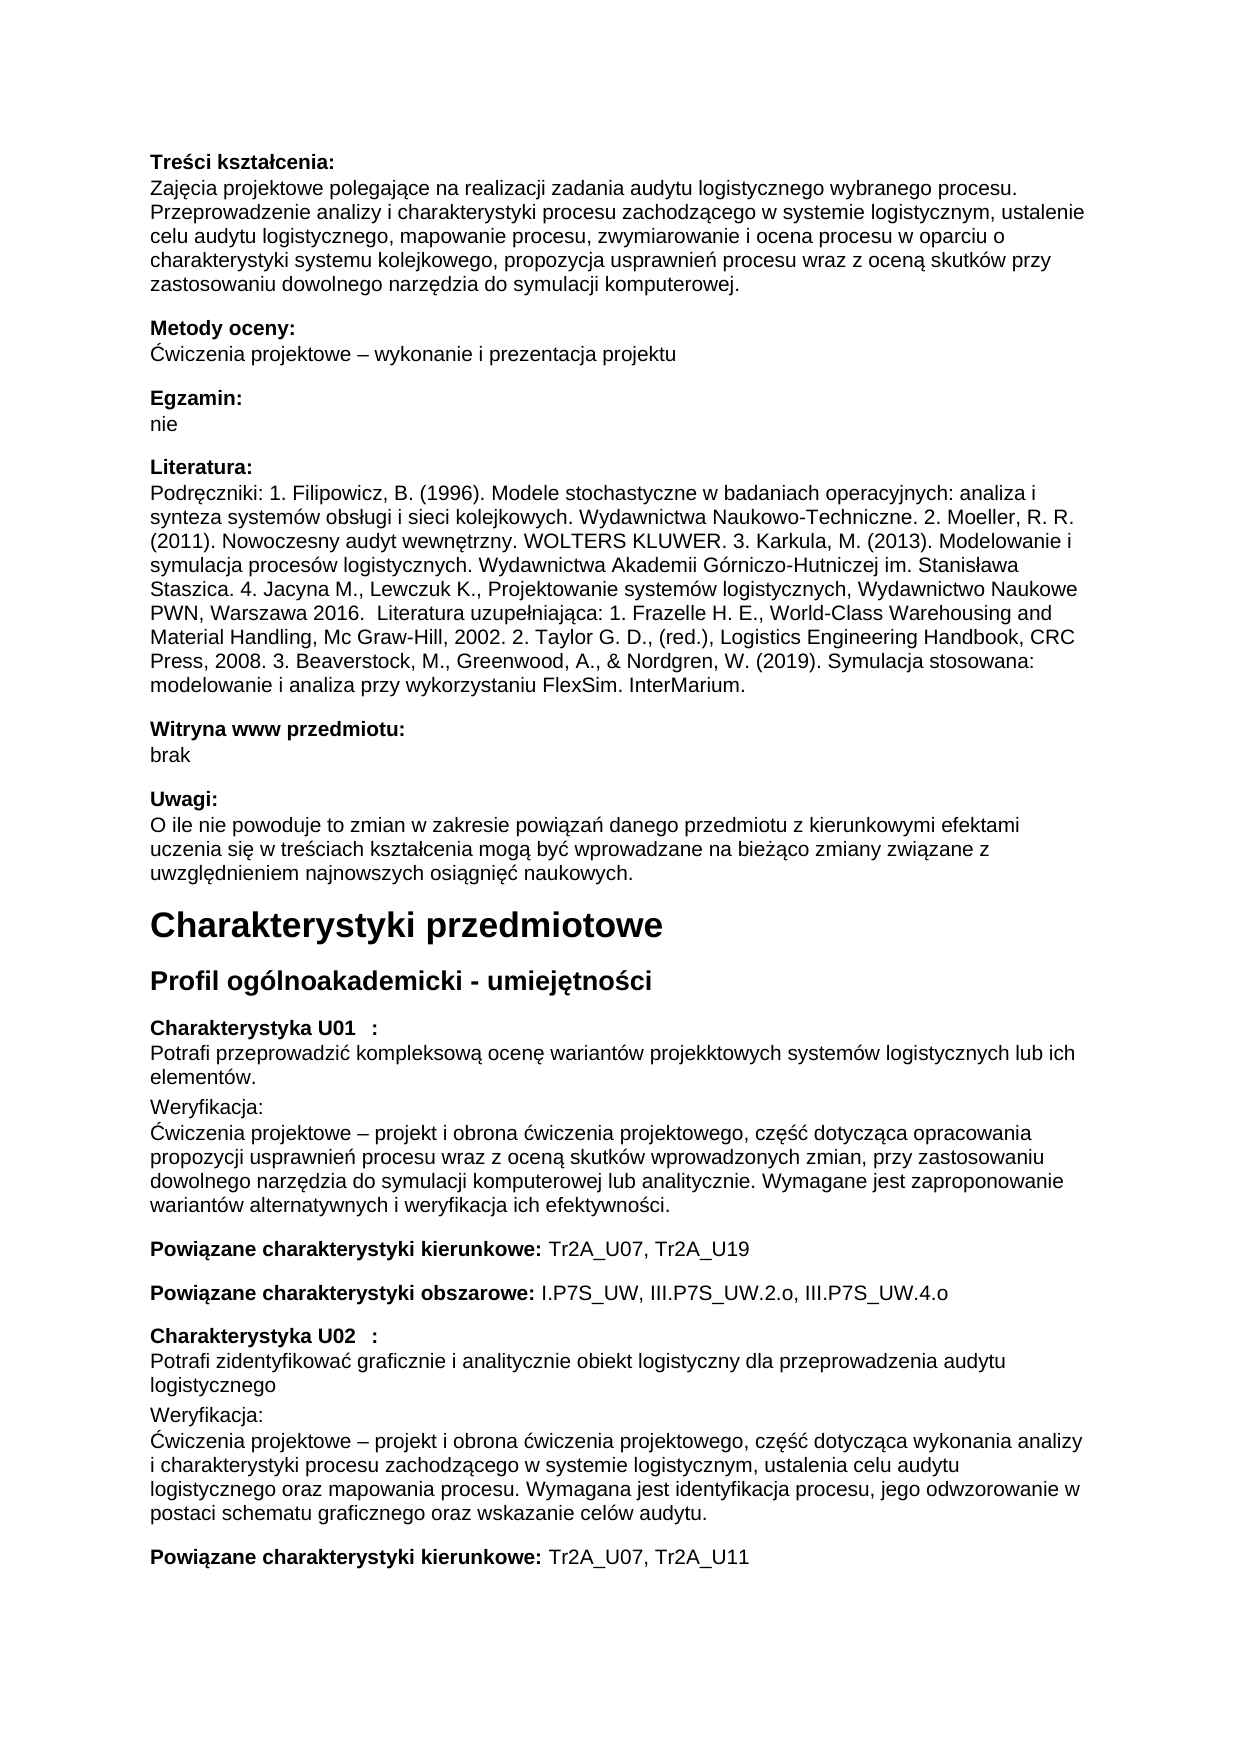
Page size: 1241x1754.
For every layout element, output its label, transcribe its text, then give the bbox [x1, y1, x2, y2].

text Metody oceny: [150, 316, 1090, 339]
text Uwagi: [150, 786, 1090, 810]
text Potrafi zidentyfikować graficznie i analitycznie obiekt logistyczny dla przeprowadzenia audytu logistycznego [150, 1349, 1090, 1397]
text Weryfikacja: [150, 1095, 1090, 1119]
text Powiązane charakterystyki kierunkowe: Tr2A_U07, Tr2A_U19 [150, 1237, 1090, 1261]
text Weryfikacja: [150, 1403, 1090, 1427]
text Powiązane charakterystyki kierunkowe: Tr2A_U07, Tr2A_U11 [150, 1545, 1090, 1569]
text Witryna www przedmiotu: [150, 717, 1090, 741]
text Ćwiczenia projektowe – projekt i obrona ćwiczenia projektowego, część dotycząca opracowania propozycji usprawnień procesu wraz z oceną skutków wprowadzonych zmian, przy zastosowaniu dowolnego narzędzia do symulacji komputerowej lub analitycznie. Wymagane jest zaproponowanie wariantów alternatywnych i weryfikacja ich efektywności. [150, 1121, 1090, 1217]
text Powiązane charakterystyki obszarowe: I.P7S_UW, III.P7S_UW.2.o, III.P7S_UW.4.o [150, 1280, 1090, 1304]
text Literatura: [150, 455, 1090, 479]
text Egzamin: [150, 385, 1090, 409]
text Charakterystyka U02 : [150, 1324, 1090, 1348]
text Zajęcia projektowe polegające na realizacji zadania audytu logistycznego wybranego procesu. Przeprowadzenie analizy i charakterystyki procesu zachodzącego w systemie logistycznym, ustalenie celu audytu logistycznego, mapowanie procesu, zwymiarowanie i ocena procesu w oparciu o charakterystyki systemu kolejkowego, propozycja usprawnień procesu wraz z oceną skutków przy zastosowaniu dowolnego narzędzia do symulacji komputerowej. [150, 176, 1090, 296]
text Ćwiczenia projektowe – projekt i obrona ćwiczenia projektowego, część dotycząca wykonania analizy i charakterystyki procesu zachodzącego w systemie logistycznym, ustalenia celu audytu logistycznego oraz mapowania procesu. Wymagana jest identyfikacja procesu, jego odwzorowanie w postaci schematu graficznego oraz wskazanie celów audytu. [150, 1429, 1090, 1525]
subtitle Charakterystyki przedmiotowe [150, 904, 1090, 945]
text Potrafi przeprowadzić kompleksową ocenę wariantów projekktowych systemów logistycznych lub ich elementów. [150, 1041, 1090, 1089]
text Ćwiczenia projektowe – wykonanie i prezentacja projektu [150, 342, 1090, 366]
text O ile nie powoduje to zmian w zakresie powiązań danego przedmiotu z kierunkowymi efektami uczenia się w treściach kształcenia mogą być wprowadzane na bieżąco zmiany związane z uwzględnieniem najnowszych osiągnięć naukowych. [150, 812, 1090, 884]
text nie [150, 411, 1090, 435]
subtitle Profil ogólnoakademicki - umiejętności [150, 965, 1090, 996]
text Treści kształcenia: [150, 150, 1090, 174]
text Charakterystyka U01 : [150, 1016, 1090, 1040]
text brak [150, 743, 1090, 767]
text Podręczniki: 1. Filipowicz, B. (1996). Modele stochastyczne w badaniach operacyjnych: analiza i synteza systemów obsługi i sieci kolejkowych. Wydawnictwa Naukowo-Techniczne. 2. Moeller, R. R. (2011). Nowoczesny audyt wewnętrzny. WOLTERS KLUWER. 3. Karkula, M. (2013). Modelowanie i symulacja procesów logistycznych. Wydawnictwa Akademii Górniczo-Hutniczej im. Stanisława Staszica. 4. Jacyna M., Lewczuk K., Projektowanie systemów logistycznych, Wydawnictwo Naukowe PWN, Warszawa 2016. Literatura uzupełniająca: 1. Frazelle H. E., World-Class Warehousing and Material Handling, Mc Graw-Hill, 2002. 2. Taylor G. D., (red.), Logistics Engineering Handbook, CRC Press, 2008. 3. Beaverstock, M., Greenwood, A., & Nordgren, W. (2019). Symulacja stosowana: modelowanie i analiza przy wykorzystaniu FlexSim. InterMarium. [150, 481, 1090, 697]
